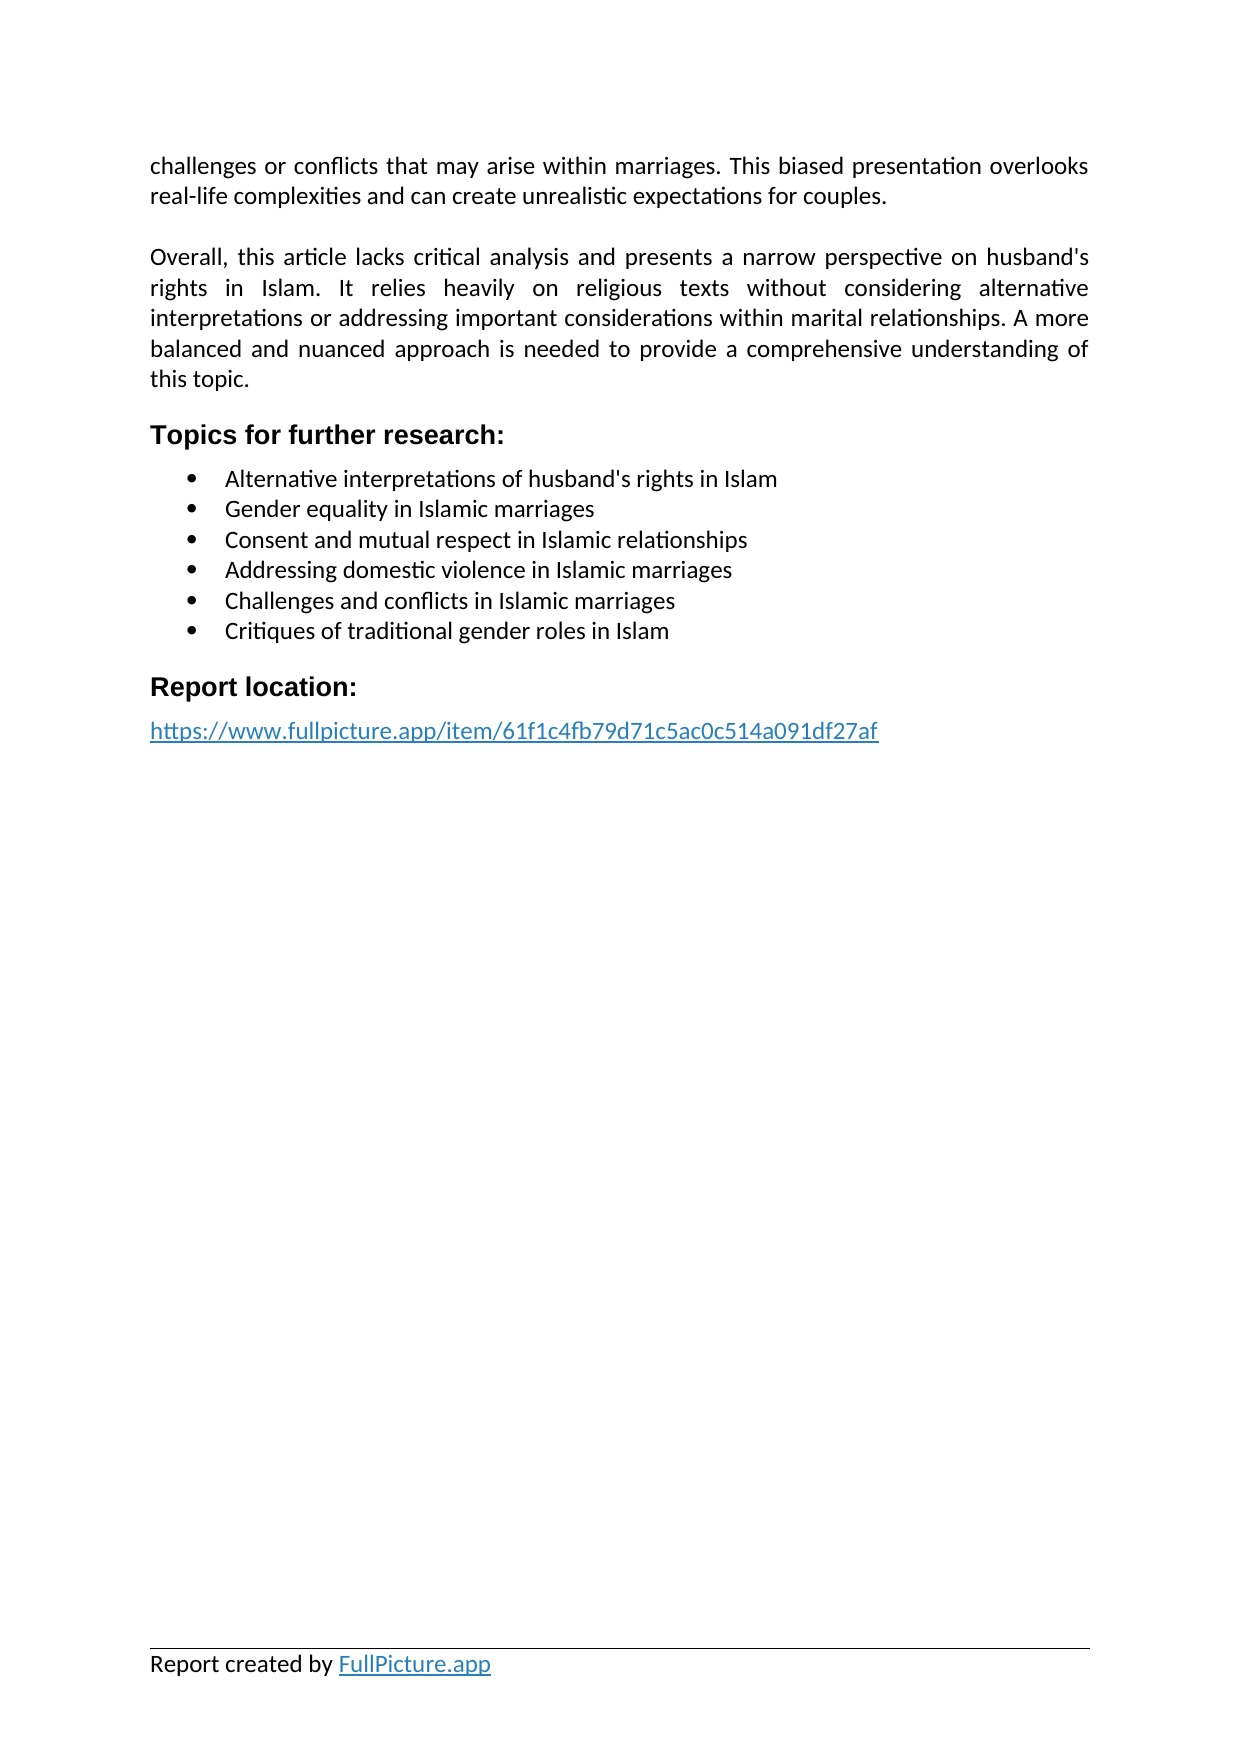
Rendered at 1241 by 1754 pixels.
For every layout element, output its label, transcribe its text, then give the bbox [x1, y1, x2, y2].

list Challenges and conflicts in Islamic marriages [187, 585, 1090, 616]
list Consent and mutual respect in Islamic relationships [187, 524, 1090, 554]
subtitle Report location: [150, 671, 1090, 702]
text Overall, this article lacks critical analysis and presents a narrow perspective on husband's rights in Islam. It relies heavily on religious texts without considering alternative interpretations or addressing important considerations within marital relationships. A more balanced and nuanced approach is needed to provide a comprehensive understanding of this topic. [150, 242, 1090, 394]
subtitle Topics for further research: [150, 419, 1090, 450]
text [150, 150, 1090, 211]
text https://www.fullpicture.app/item/61f1c4fb79d71c5ac0c514a091df27af [150, 715, 1090, 745]
list Alternative interpretations of husband's rights in Islam [187, 463, 1090, 493]
list Addressing domestic violence in Islamic marriages [187, 554, 1090, 585]
list Critiques of traditional gender roles in Islam [187, 616, 1090, 646]
list Gender equality in Islamic marriages [187, 493, 1090, 524]
